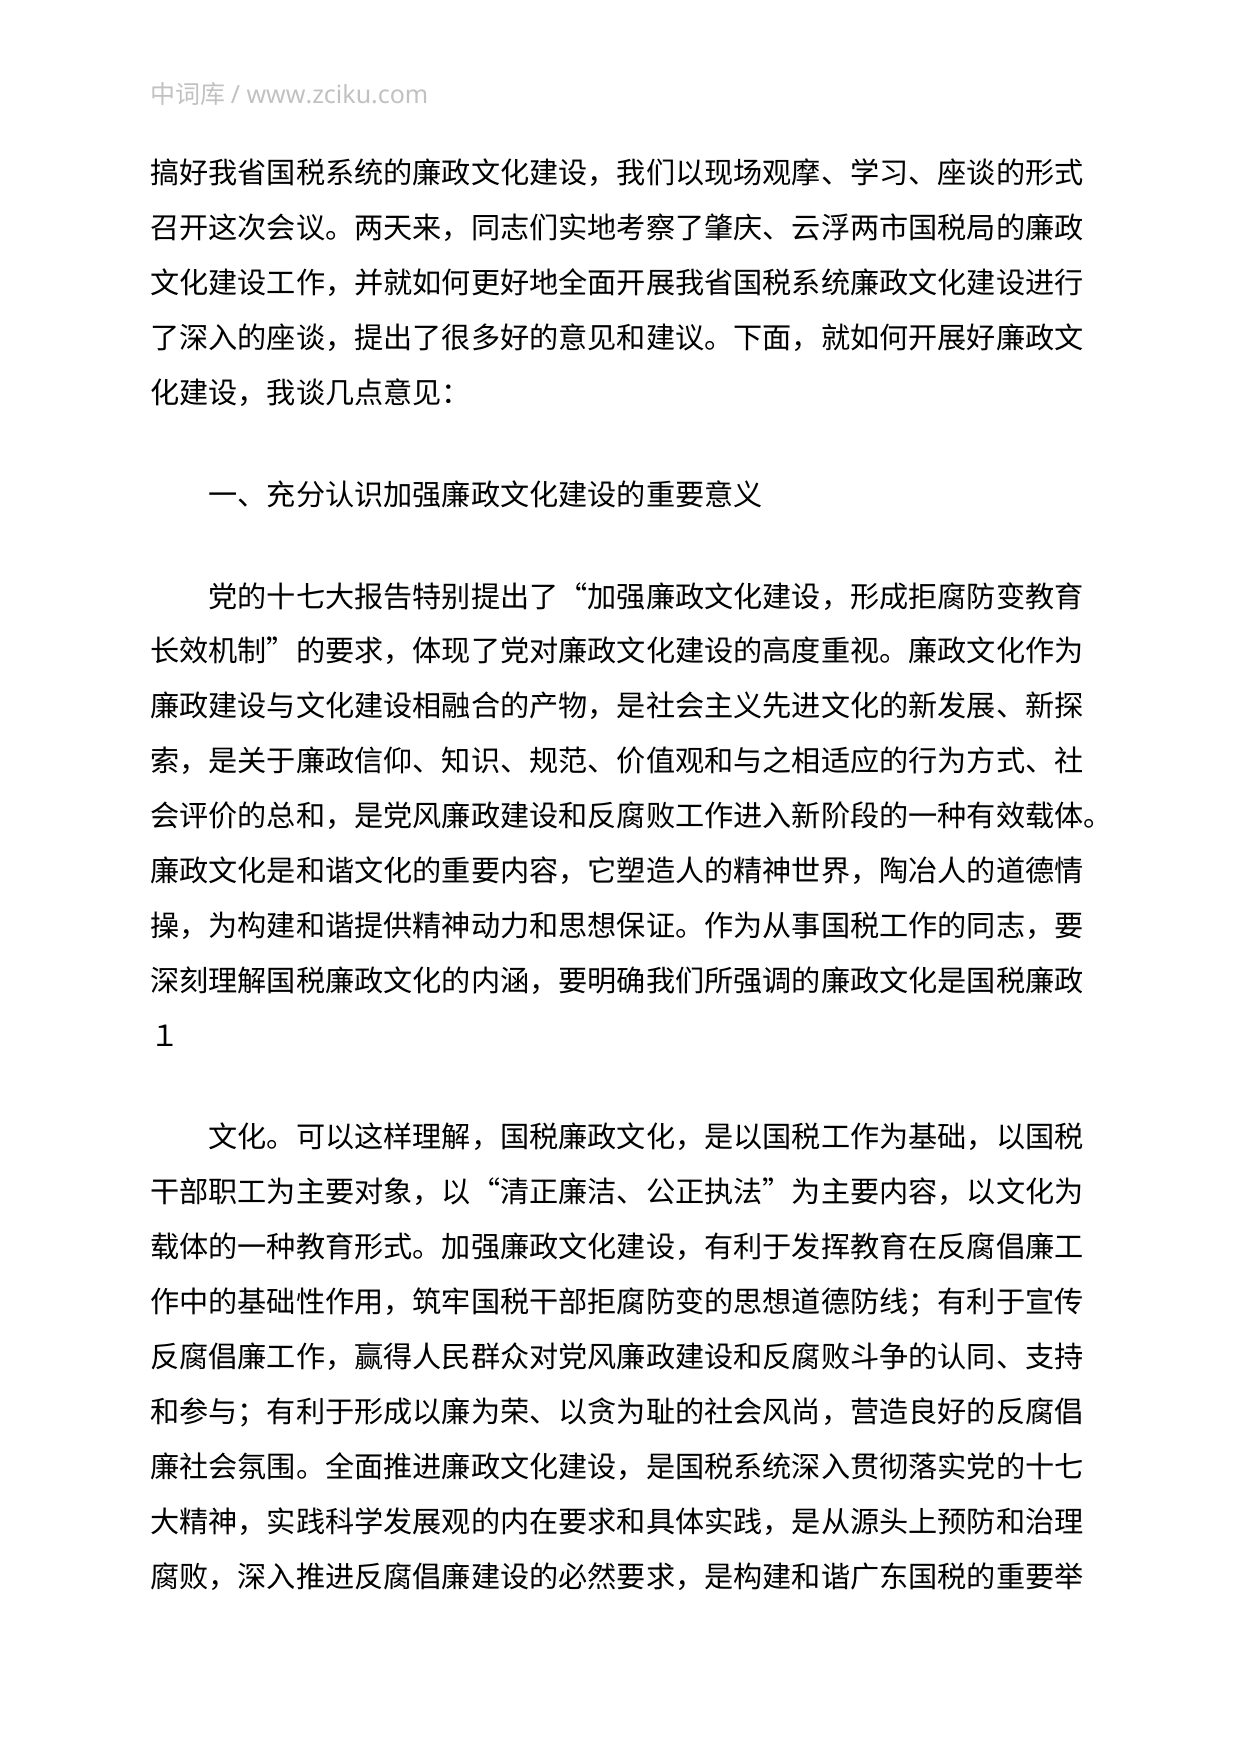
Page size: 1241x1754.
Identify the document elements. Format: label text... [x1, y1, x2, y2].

text 一、充分认识加强廉政文化建设的重要意义 [150, 471, 1090, 514]
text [150, 1114, 1090, 1596]
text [150, 150, 1090, 412]
text 党的十七大报告特别提出了“加强廉政文化建设，形成拒腐防变教育长效机制”的要求，体现了党对廉政文化建设的高度重视。廉政文化作为廉政建设与文化建设相融合的产物，是社会主义先进文化的新发展、新探索，是关于廉政信仰、知识、规范、价值观和与之相适应的行为方式、社会评价的总和，是党风廉政建设和反腐败工作进入新阶段的一种有效载体。廉政文化是和谐文化的重要内容，它塑造人的精神世界，陶冶人的道德情操，为构建和谐提供精神动力和思想保证。作为从事国税工作的同志，要深刻理解国税廉政文化的内涵，要明确我们所强调的廉政文化是国税廉政 １ [150, 573, 1090, 1054]
